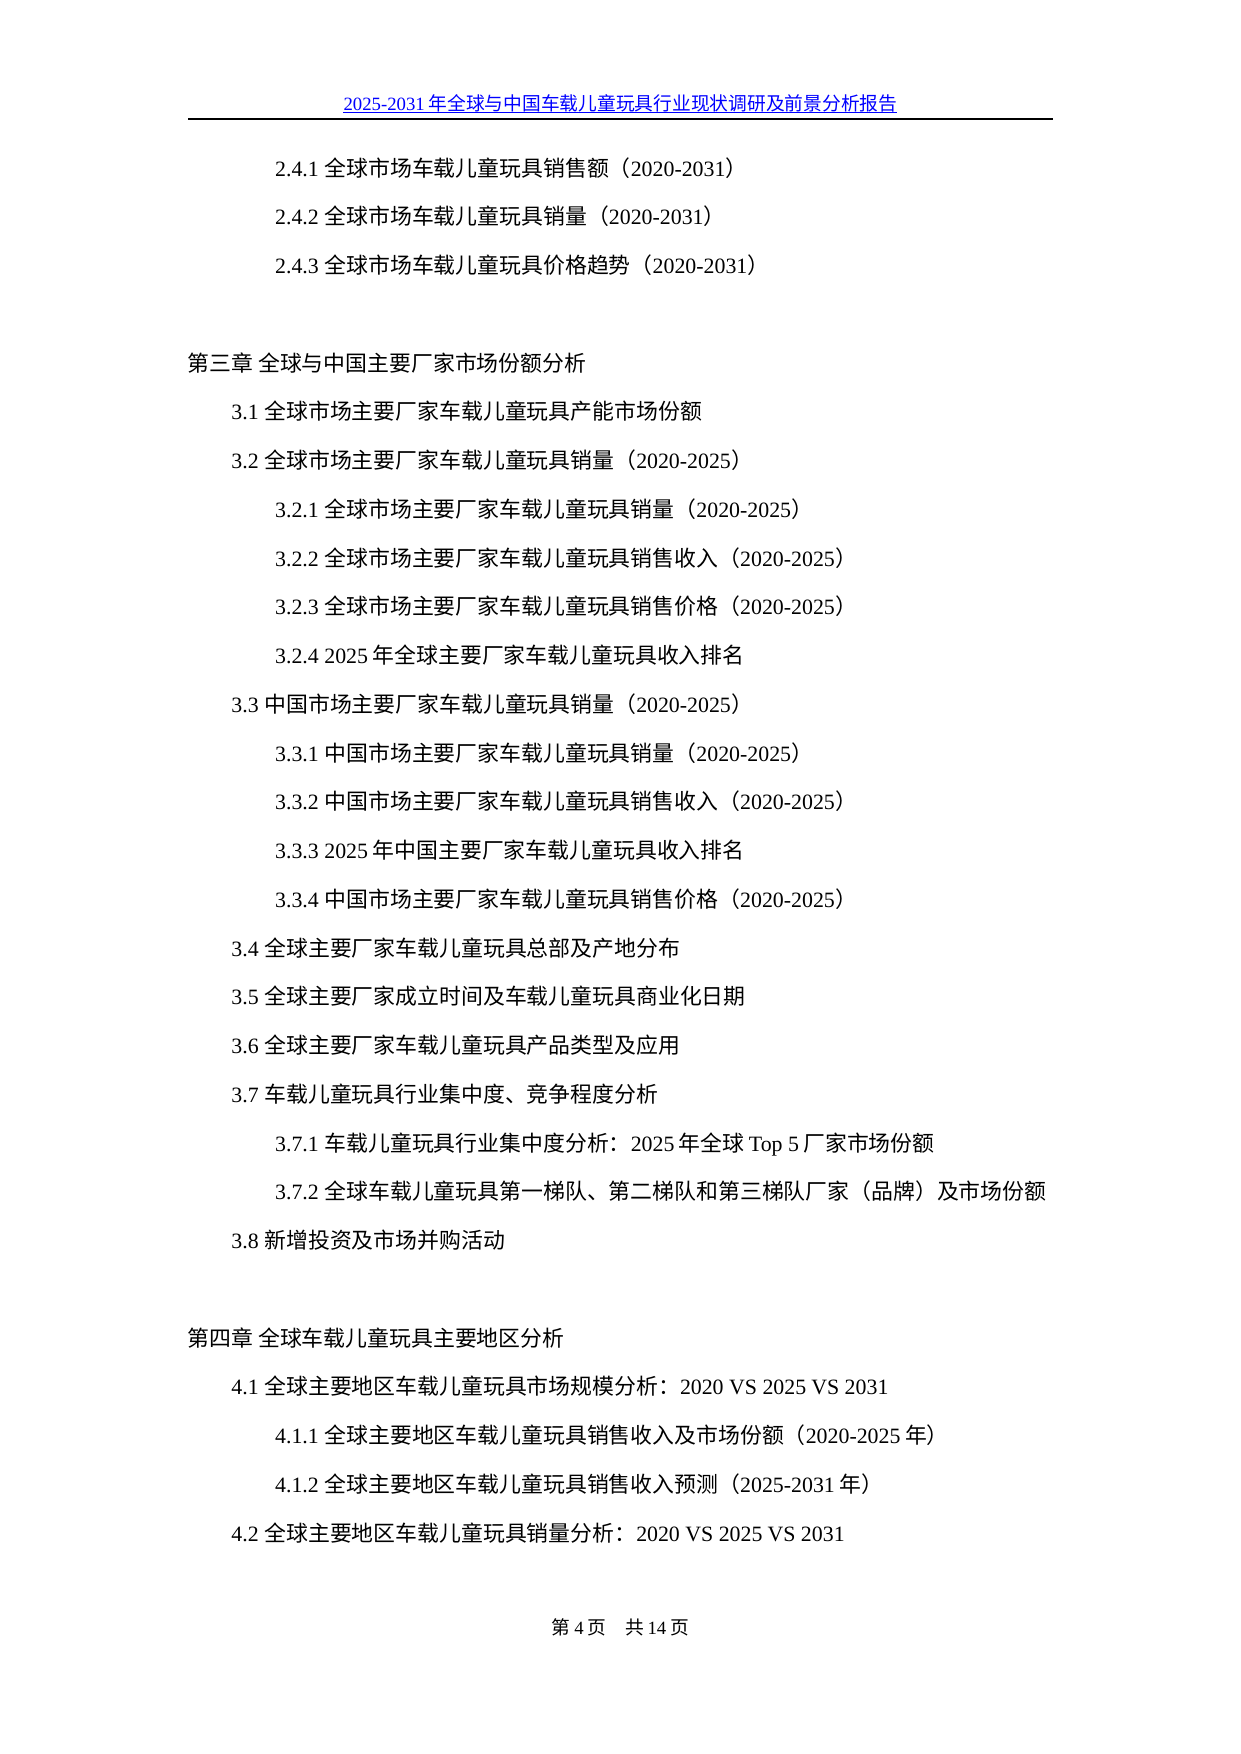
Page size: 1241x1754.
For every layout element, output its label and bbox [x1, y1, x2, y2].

text [187, 150, 1053, 1548]
